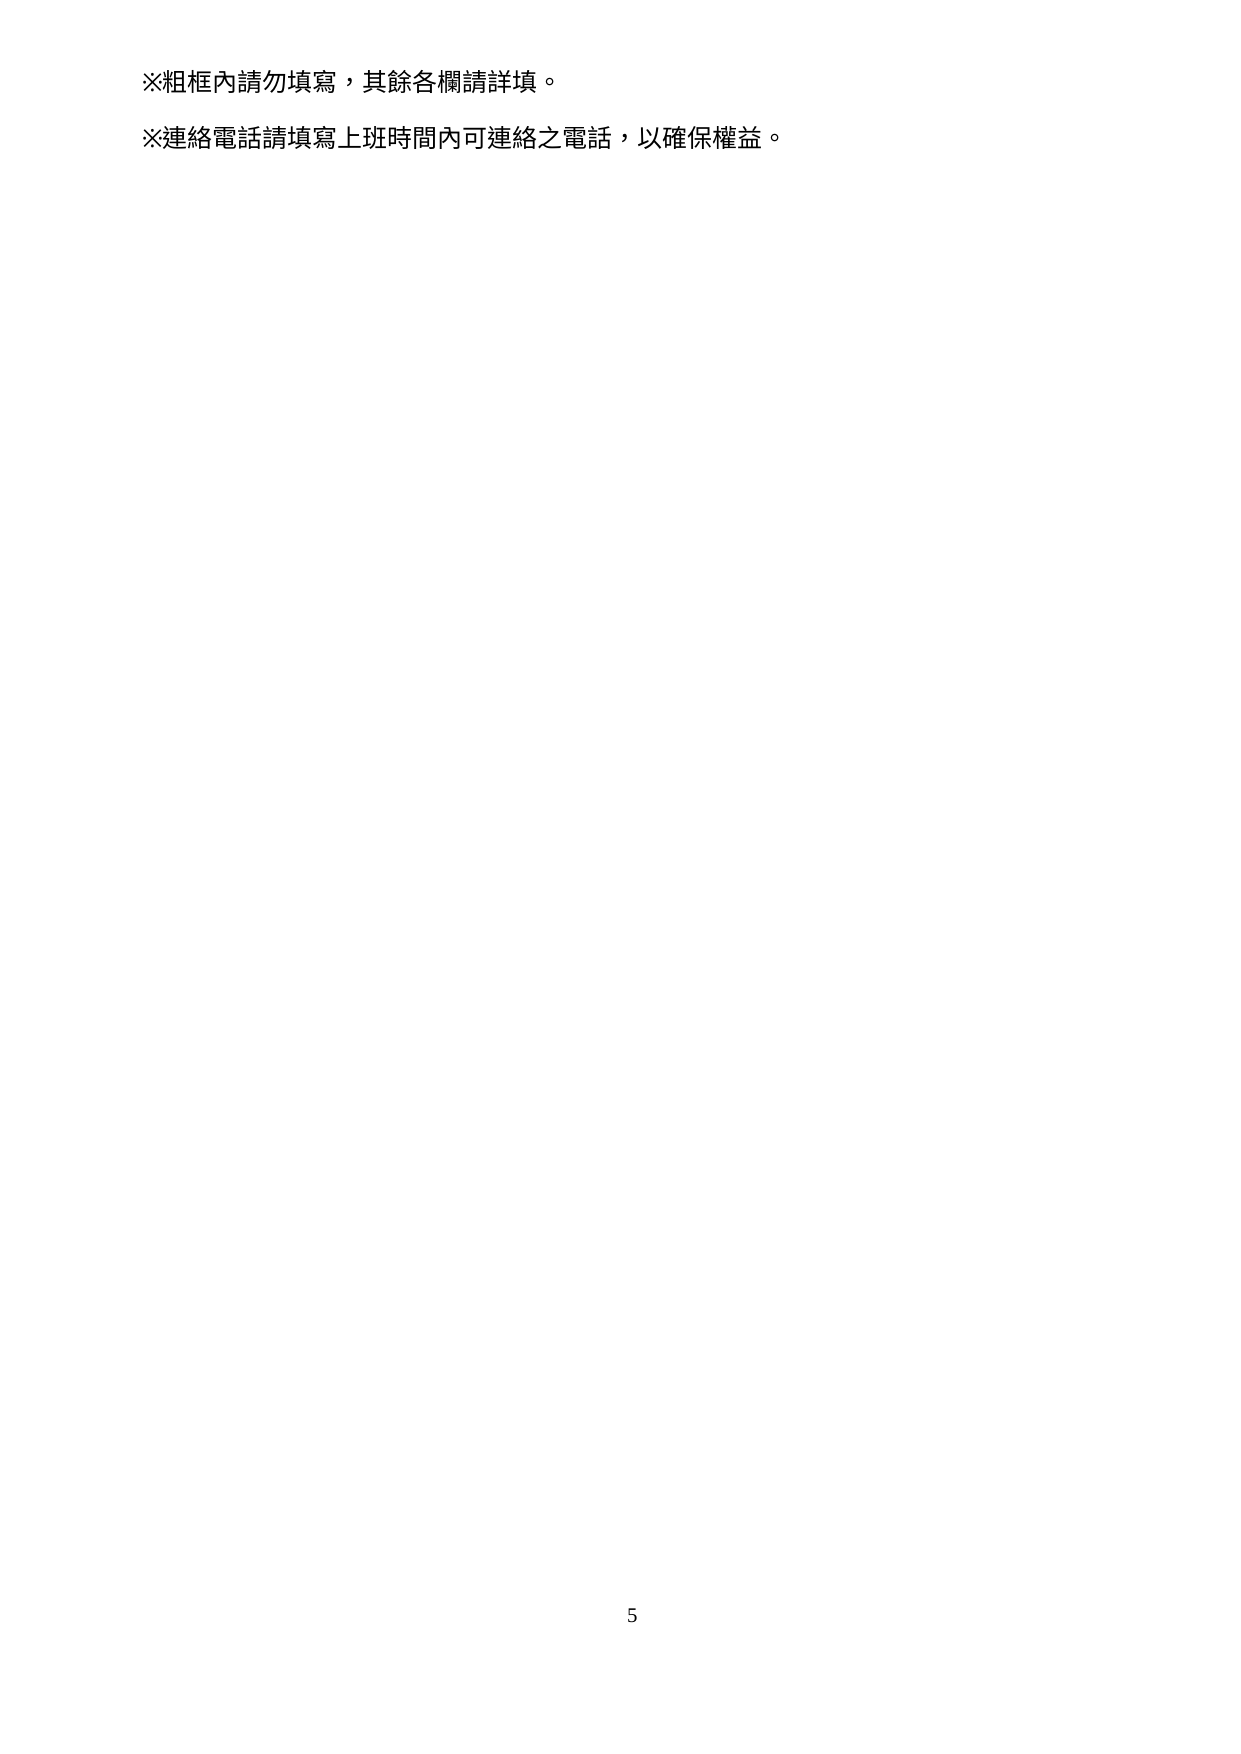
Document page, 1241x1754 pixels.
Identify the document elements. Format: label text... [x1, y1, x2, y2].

text ※粗框內請勿填寫，其餘各欄請詳填。 [142, 62, 1122, 99]
text ※連絡電話請填寫上班時間內可連絡之電話，以確保權益。 [142, 118, 1122, 156]
